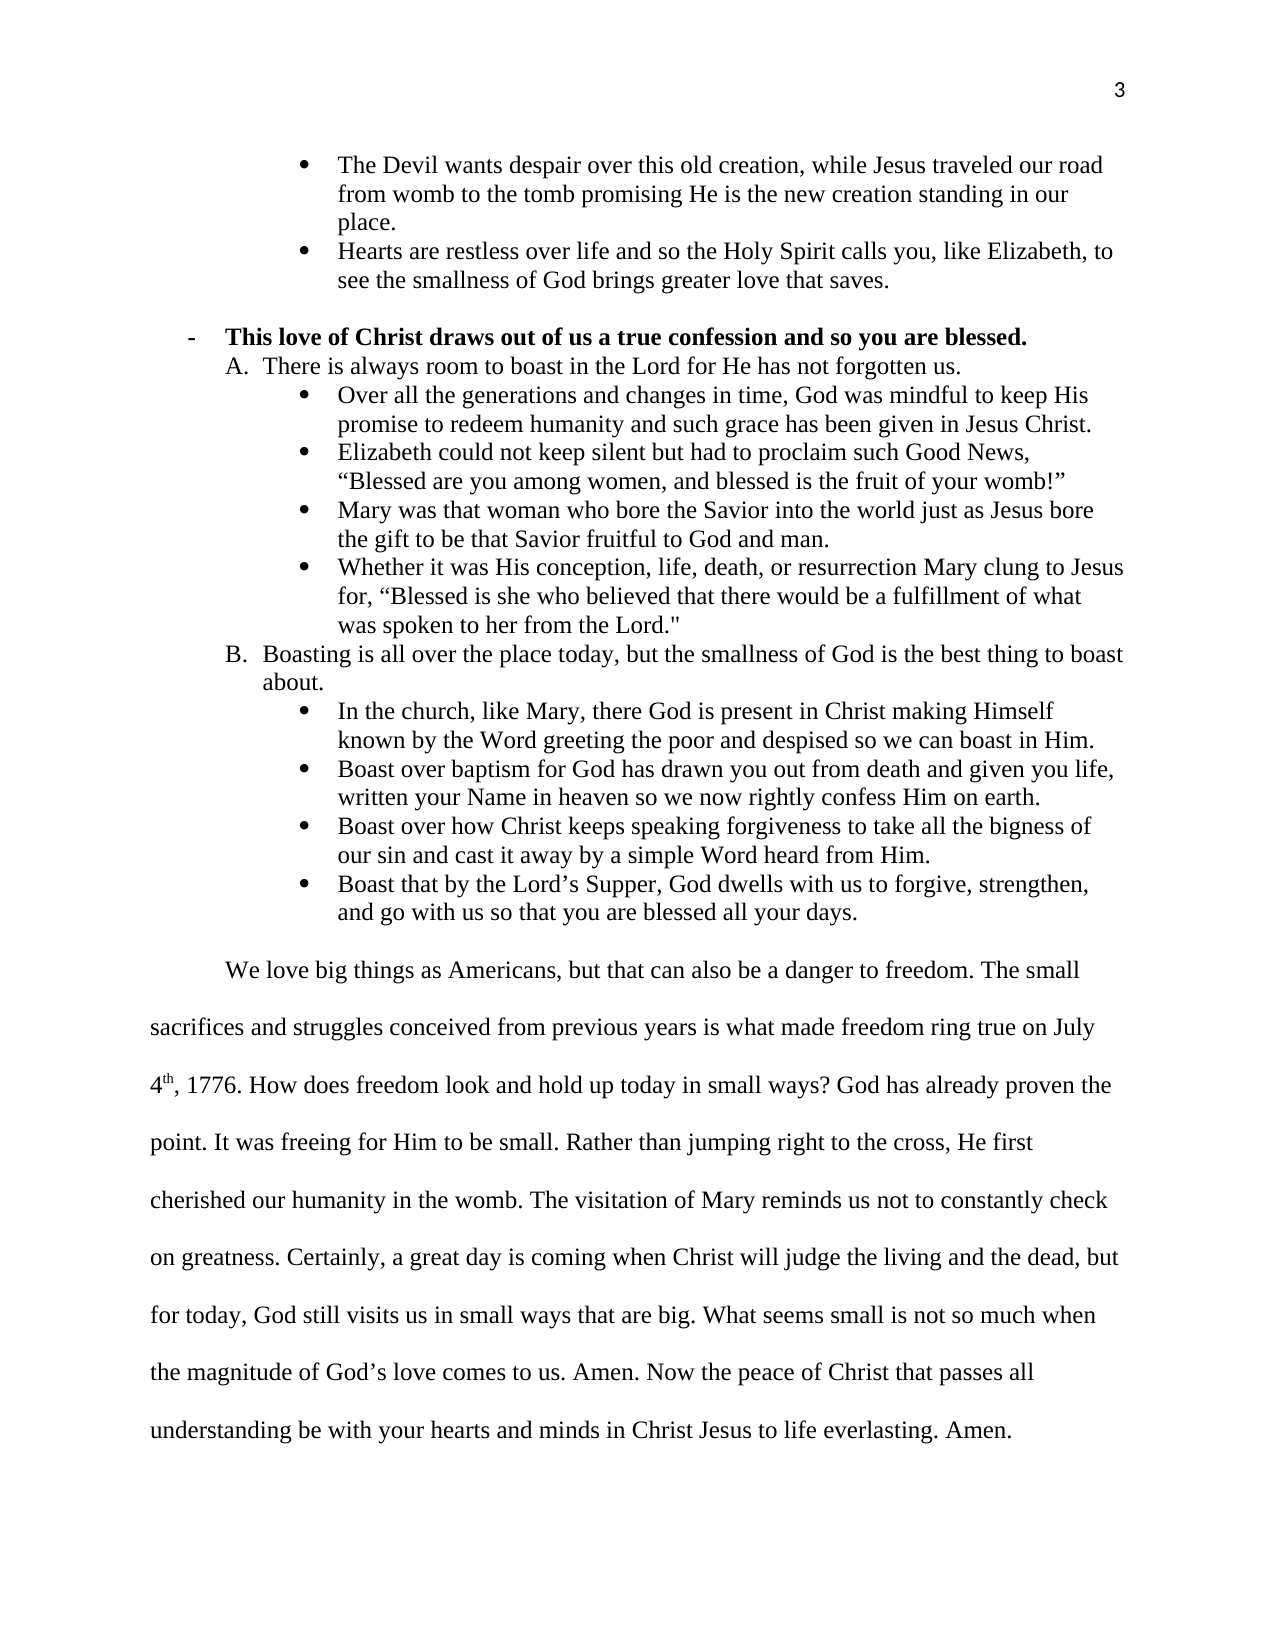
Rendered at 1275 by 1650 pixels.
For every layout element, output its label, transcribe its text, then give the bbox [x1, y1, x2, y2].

list Whether it was His conception, life, death, or resurrection Mary clung to Jesus for, “Blessed is she who believed that there would be a fulfillment of what was spoken to her from the Lord." [300, 552, 1125, 639]
list This love of Christ draws out of us a true confession and so you are blessed. [187, 322, 1125, 351]
list Mary was that woman who bore the Savior into the world just as Jesus bore the gift to be that Savior fruitful to God and man. [300, 495, 1125, 552]
list In the church, like Mary, there God is present in Christ making Himself known by the Word greeting the poor and despised so we can boast in Him. [300, 696, 1125, 754]
list Boast that by the Lord’s Supper, God dwells with us to forgive, strengthen, and go with us so that you are blessed all your days. [300, 869, 1125, 926]
list The Devil wants despair over this old creation, while Jesus traveled our road from womb to the tomb promising He is the new creation standing in our place. [300, 150, 1125, 236]
list Boast over how Christ keeps speaking forgiveness to take all the bigness of our sin and cast it away by a simple Word heard from Him. [300, 811, 1125, 869]
list There is always room to boast in the Lord for He has not forgotten us. [225, 351, 1125, 380]
list Boast over baptism for God has drawn you out from death and given you life, written your Name in heaven so we now rightly confess Him on earth. [300, 754, 1125, 811]
text We love big things as Americans, but that can also be a danger to freedom. The small sacrifices and struggles conceived from previous years is what made freedom ring true on July 4th, 1776. How does freedom look and hold up today in small ways? God has already proven the point. It was freeing for Him to be small. Rather than jumping right to the cross, He first cherished our humanity in the womb. The visitation of Mary reminds us not to constantly check on greatness. Certainly, a great day is coming when Christ will judge the living and the dead, but for today, God still visits us in small ways that are big. What seems small is not so much when the magnitude of God’s love comes to us. Amen. Now the peace of Christ that passes all understanding be with your hearts and minds in Christ Jesus to life everlasting. Amen. [150, 955, 1125, 1444]
list Elizabeth could not keep silent but had to proclaim such Good News, “Blessed are you among women, and blessed is the fruit of your womb!” [300, 437, 1125, 495]
list Over all the generations and changes in time, God was mindful to keep His promise to redeem humanity and such grace has been given in Jesus Christ. [300, 380, 1125, 437]
list Hearts are restless over life and so the Holy Spirit calls you, like Elizabeth, to see the smallness of God brings greater love that saves. [300, 236, 1125, 294]
list Boasting is all over the place today, but the smallness of God is the best thing to boast about. [225, 639, 1125, 696]
